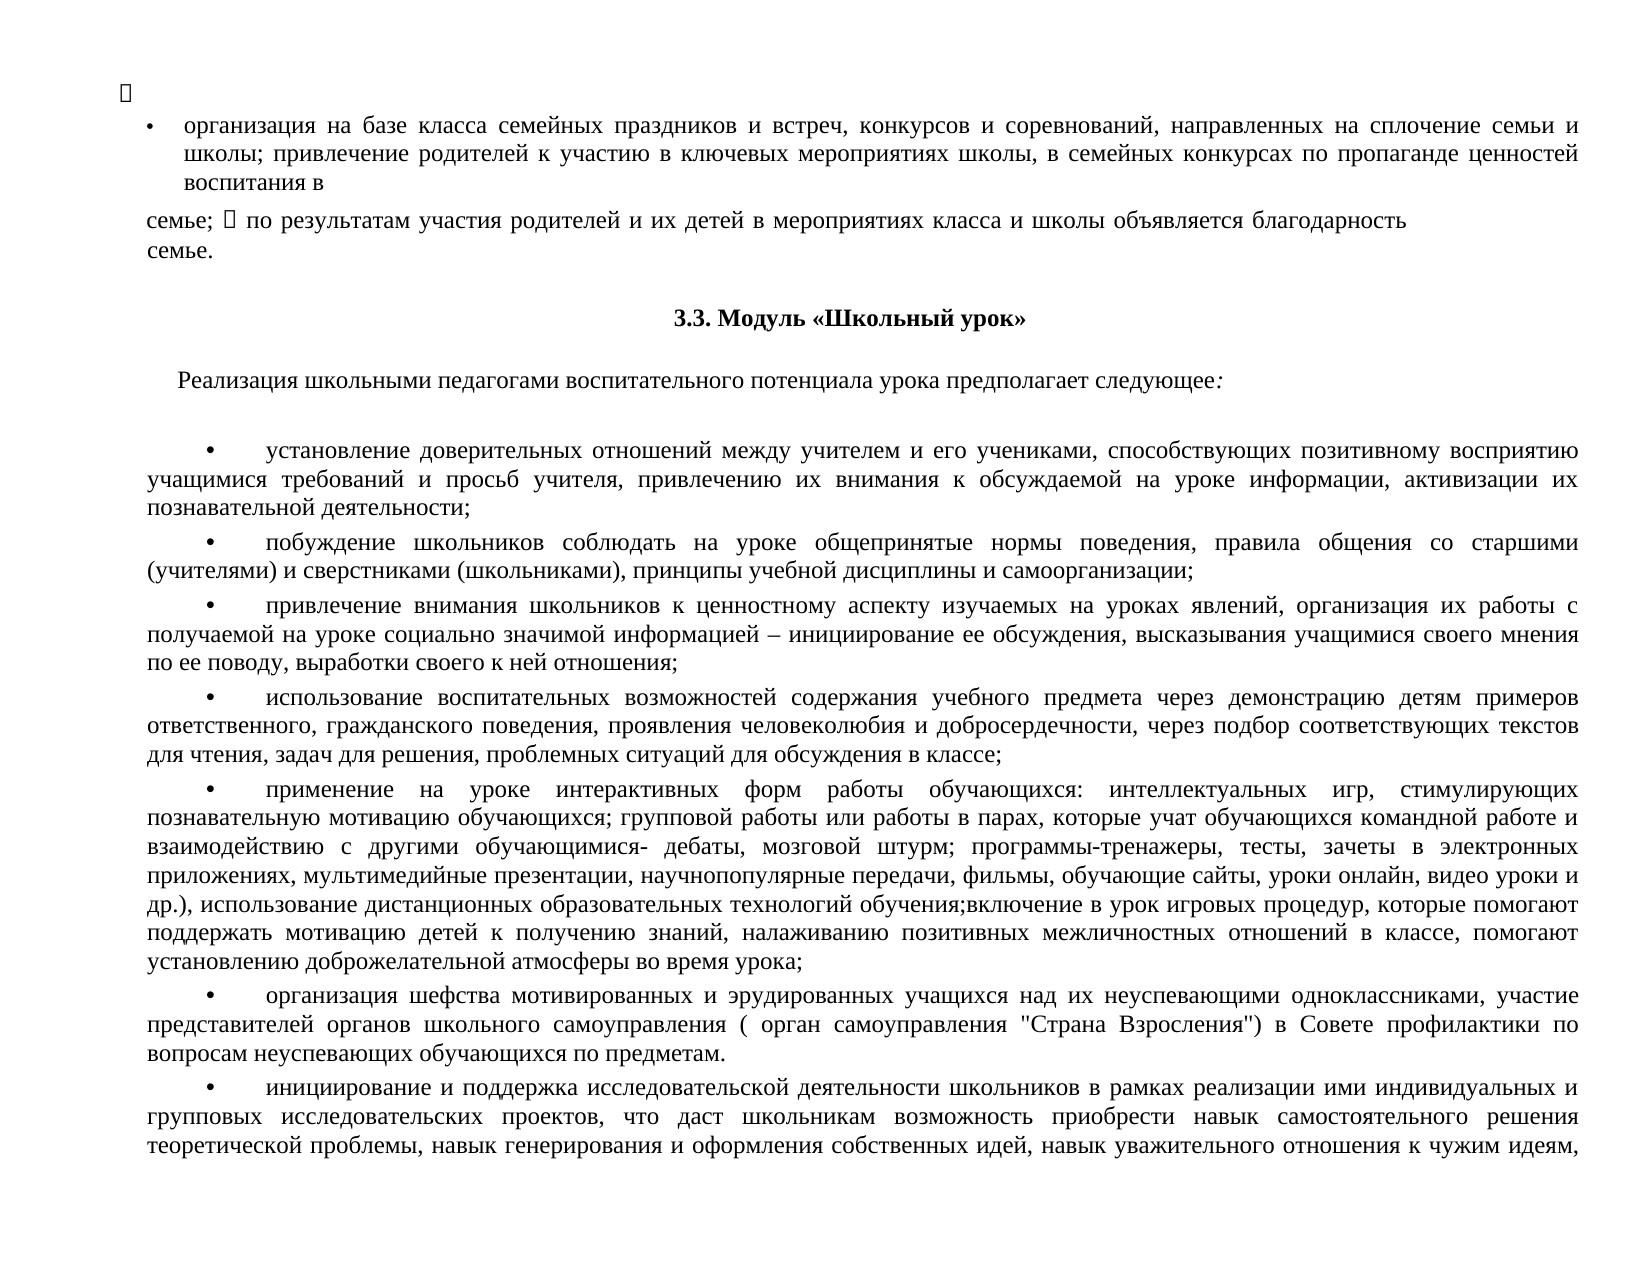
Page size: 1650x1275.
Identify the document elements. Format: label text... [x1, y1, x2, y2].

list организация на базе класса семейных праздников и встреч, конкурсов и соревнований, направленных на сплочение семьи и школы; привлечение родителей к участию в ключевых мероприятиях школы, в семейных конкурсах по пропаганде ценностей воспитания в [146, 110, 1580, 196]
list установление доверительных отношений между учителем и его учениками, способствующих позитивному восприятию учащимися требований и просьб учителя, привлечению их внимания к обсуждаемой на уроке информации, активизации их познавательной деятельности; [147, 435, 1580, 521]
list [147, 1072, 1580, 1159]
text Реализация школьными педагогами воспитательного потенциала урока предполагает следующее: [177, 366, 1580, 394]
text семье;  по результатам участия родителей и их детей в мероприятиях класса и школы объявляется благодарность семье. [146, 201, 1408, 264]
list организация шефства мотивированных и эрудированных учащихся над их неуспевающими одноклассниками, участие представителей органов школьного самоуправления ( орган самоуправления "Страна Взросления") в Совете профилактики по вопросам неуспевающих обучающихся по предметам. [147, 981, 1580, 1067]
list использование воспитательных возможностей содержания учебного предмета через демонстрацию детям примеров ответственного, гражданского поведения, проявления человеколюбия и добросердечности, через подбор соответствующих текстов для чтения, задач для решения, проблемных ситуаций для обсуждения в классе; [147, 682, 1580, 768]
list побуждение школьников соблюдать на уроке общепринятые нормы поведения, правила общения со старшими (учителями) и сверстниками (школьниками), принципы учебной дисциплины и самоорганизации; [147, 527, 1580, 584]
list привлечение внимания школьников к ценностному аспекту изучаемых на уроках явлений, организация их работы с получаемой на уроке социально значимой информацией – инициирование ее обсуждения, высказывания учащимися своего мнения по ее поводу, выработки своего к ней отношения; [147, 590, 1580, 676]
list применение на уроке интерактивных форм работы обучающихся: интеллектуальных игр, стимулирующих познавательную мотивацию обучающихся; групповой работы или работы в парах, которые учат обучающихся командной работе и взаимодействию с другими обучающимися- дебаты, мозговой штурм; программы-тренажеры, тесты, зачеты в электронных приложениях, мультимедийные презентации, научнопопулярные передачи, фильмы, обучающие сайты, уроки онлайн, видео уроки и др.), использование дистанционных образовательных технологий обучения;включение в урок игровых процедур, которые помогают поддержать мотивацию детей к получению знаний, налаживанию позитивных межличностных отношений в классе, помогают установлению доброжелательной атмосферы во время урока; [147, 774, 1580, 975]
text 3.3. Модуль «Школьный урок» [118, 303, 1582, 332]
